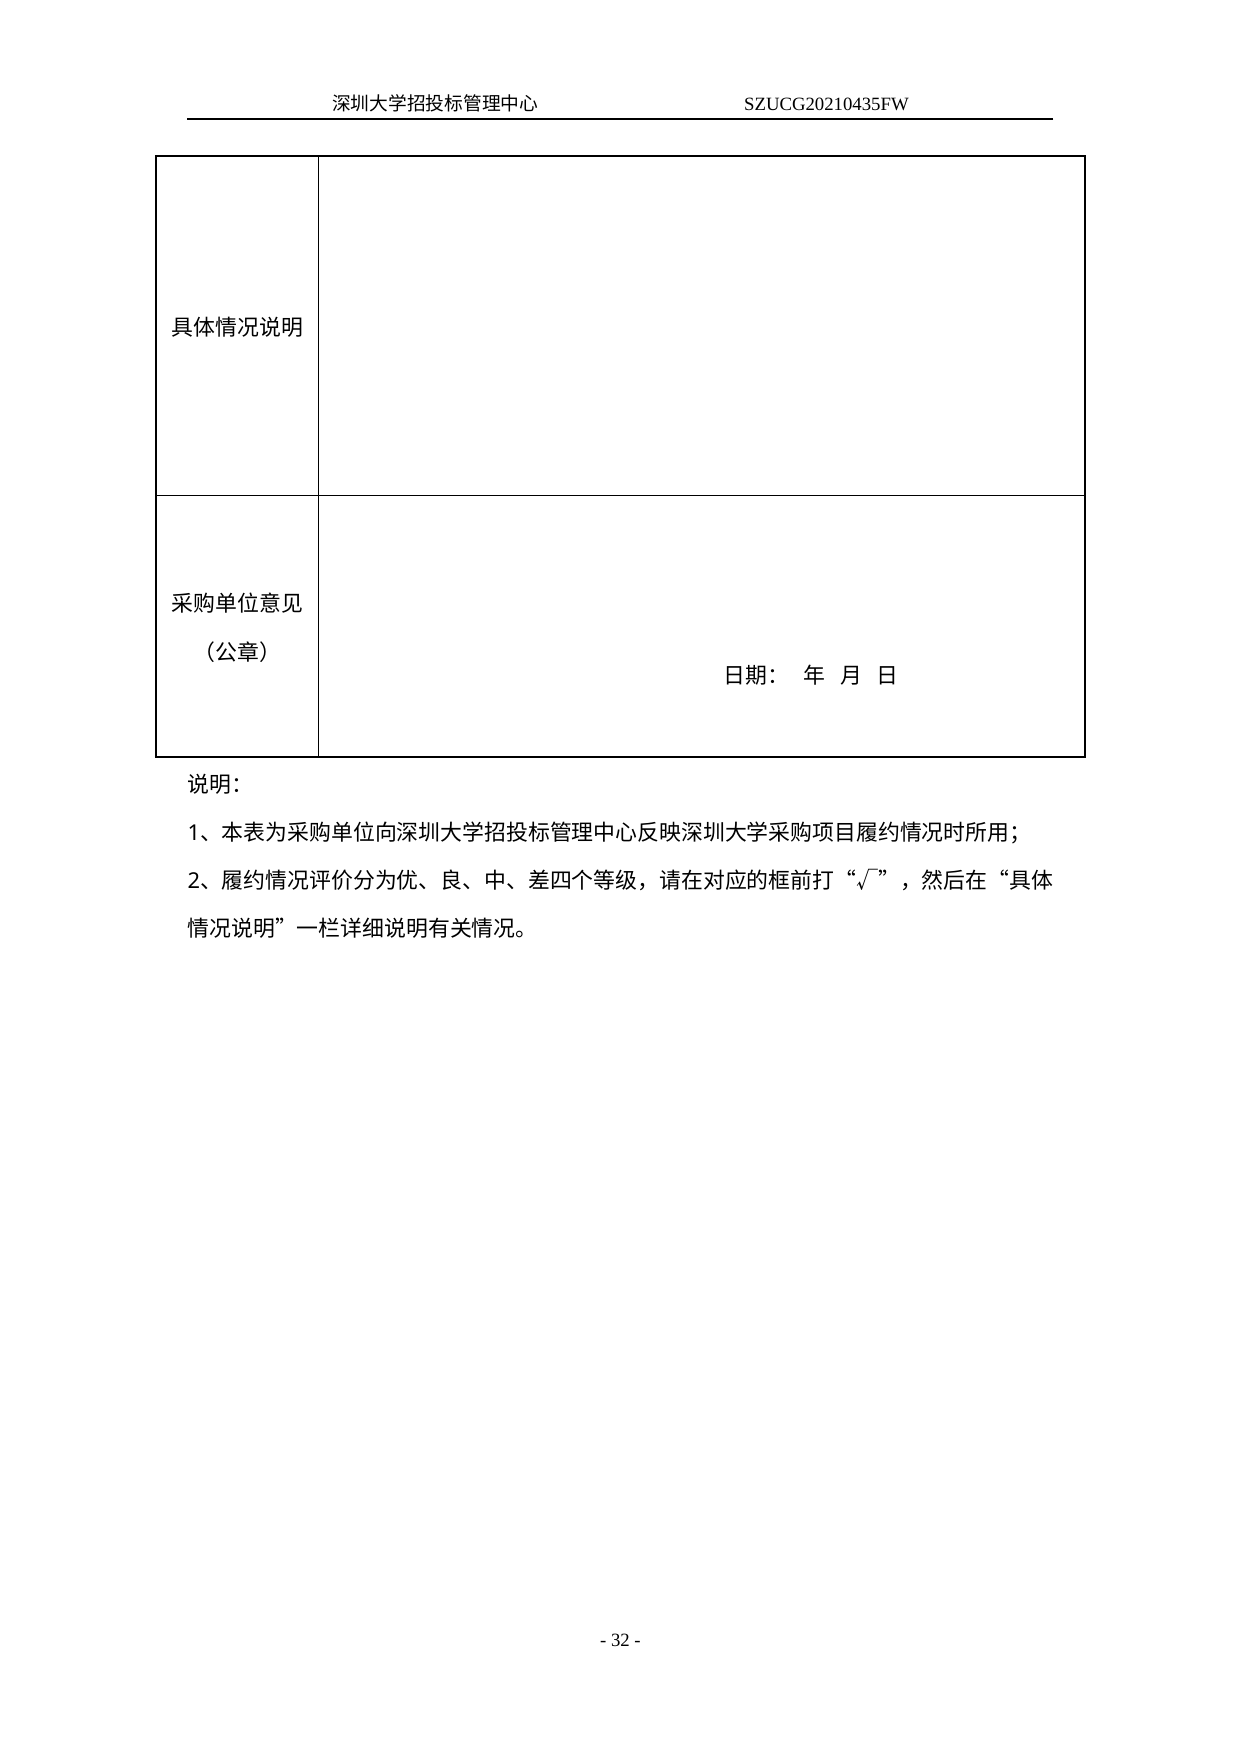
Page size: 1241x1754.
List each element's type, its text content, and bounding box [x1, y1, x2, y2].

table_cell 具体情况说明 [157, 157, 318, 495]
text 说明： [187, 758, 1053, 806]
text 2、履约情况评价分为优、良、中、差四个等级，请在对应的框前打“√”，然后在“具体情况说明”一栏详细说明有关情况。 [187, 854, 1053, 951]
table_cell 日期： 年 月 日 [319, 496, 1084, 756]
text 1、本表为采购单位向深圳大学招投标管理中心反映深圳大学采购项目履约情况时所用； [187, 806, 1053, 854]
table_cell [319, 157, 1084, 495]
table_cell 采购单位意见 （公章） [157, 496, 318, 756]
